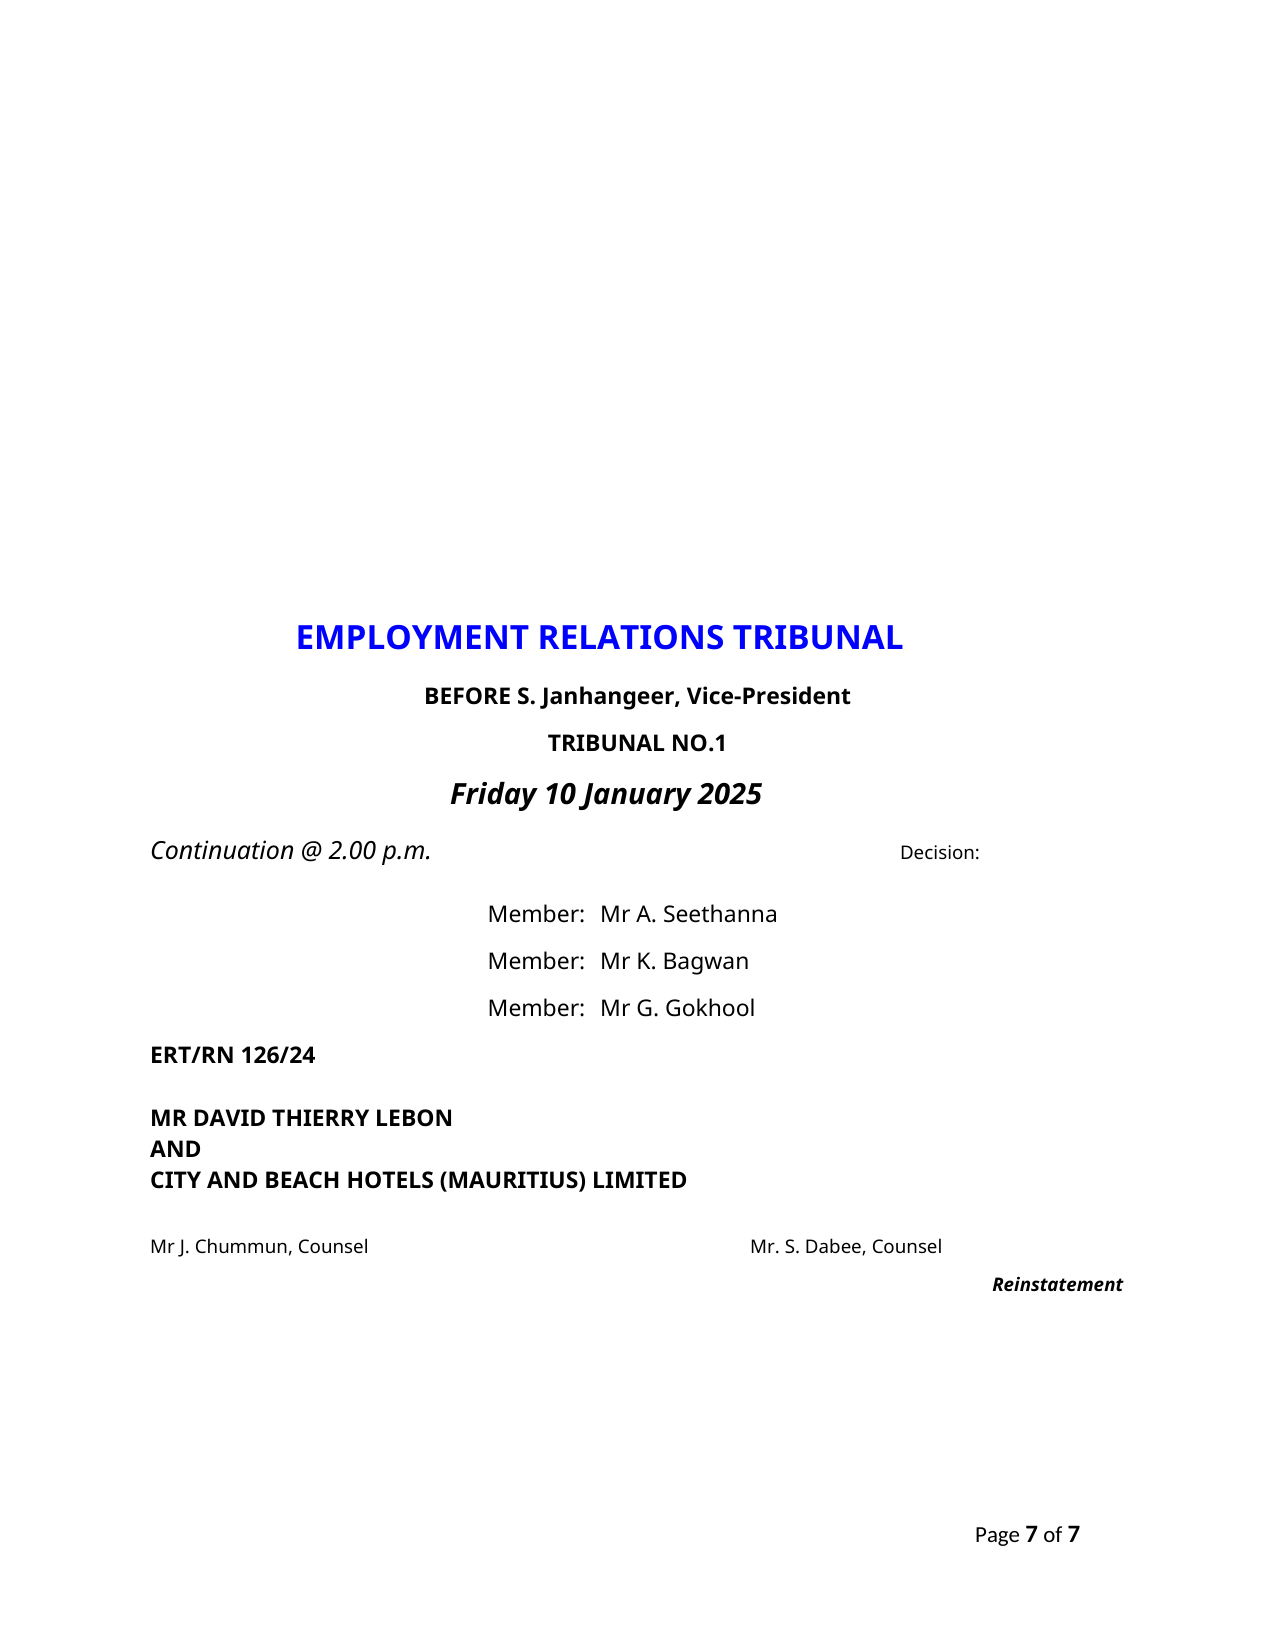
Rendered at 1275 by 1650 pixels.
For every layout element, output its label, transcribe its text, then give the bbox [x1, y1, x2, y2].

text CITY AND BEACH HOTELS (MAURITIUS) LIMITED [150, 1164, 1125, 1195]
text TRIBUNAL NO.1 [150, 727, 1125, 758]
text Reinstatement [150, 1272, 1125, 1297]
text Member: Mr G. Gokhool [150, 992, 1125, 1023]
text MR DAVID THIERRY LEBON [150, 1101, 1125, 1133]
text Mr J. Chummun, Counsel Mr. S. Dabee, Counsel [150, 1233, 1125, 1259]
text AND [150, 1133, 1125, 1164]
text EMPLOYMENT RELATIONS TRIBUNAL [150, 613, 1125, 659]
text BEFORE S. Janhangeer, Vice-President [141, 680, 1125, 711]
text Continuation @ 2.00 p.m. Decision: [150, 833, 1125, 867]
text Friday 10 January 2025 [375, 773, 1125, 813]
text Member: Mr K. Bagwan [150, 945, 1125, 976]
text Member: Mr A. Seethanna [150, 898, 1125, 929]
text ERT/RN 126/24 [150, 1039, 1125, 1070]
